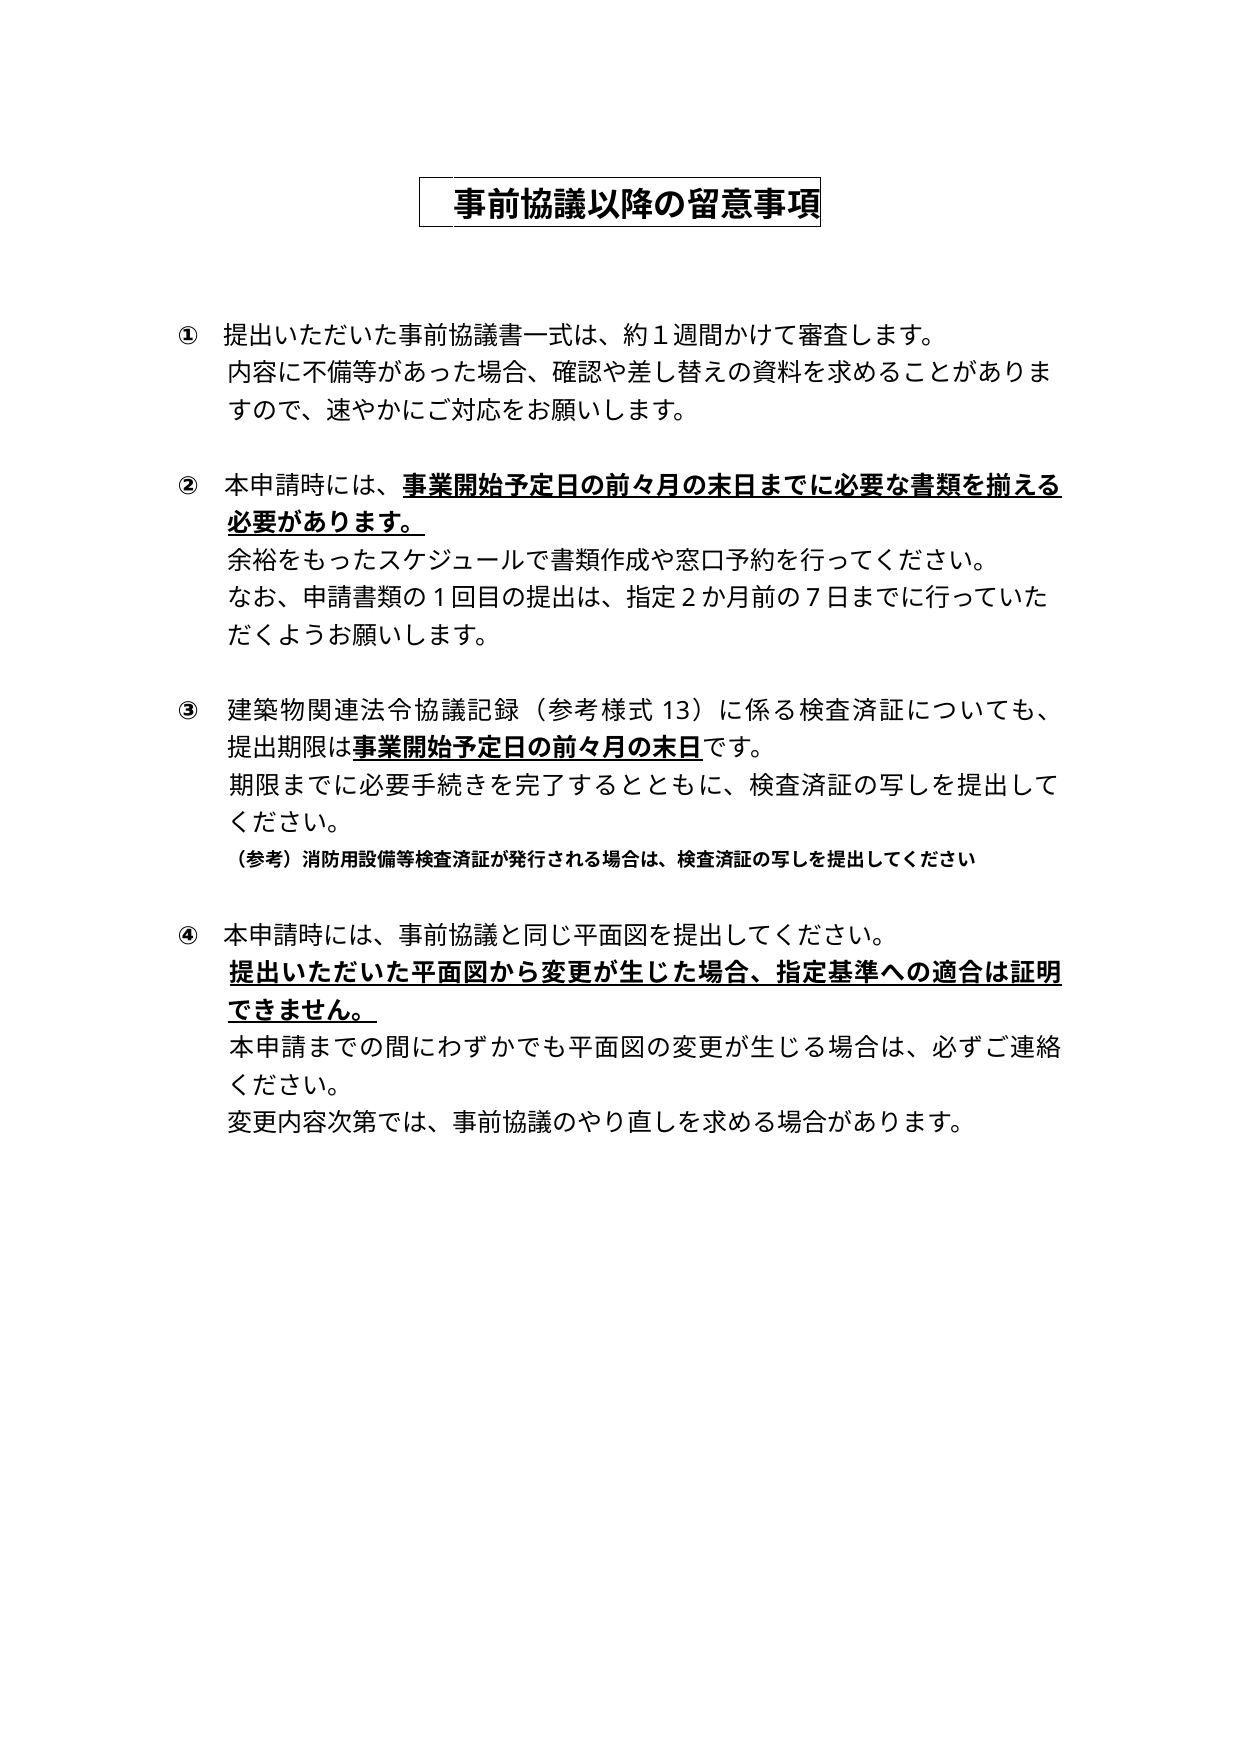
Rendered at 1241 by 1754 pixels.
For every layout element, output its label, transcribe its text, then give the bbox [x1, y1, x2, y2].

text 内容に不備等があった場合、確認や差し替えの資料を求めることがありま [177, 352, 1063, 389]
text ③ 建築物関連法令協議記録（参考様式13）に係る検査済証についても、 [177, 689, 1063, 727]
text （参考）消防用設備等検査済証が発行される場合は、検査済証の写しを提出してください [177, 839, 1063, 877]
text 変更内容次第では、事前協議のやり直しを求める場合があります。 [177, 1102, 1063, 1139]
text 本申請までの間にわずかでも平面図の変更が生じる場合は、必ずご連絡 [177, 1027, 1063, 1064]
text 期限までに必要手続きを完了するとともに、検査済証の写しを提出して [177, 764, 1063, 802]
text できません。 [177, 989, 1063, 1027]
text 提出期限は事業開始予定日の前々月の末日です。 [177, 727, 1063, 764]
text 事前協議以降の留意事項 [177, 164, 1063, 239]
text 提出いただいた平面図から変更が生じた場合、指定基準への適合は証明 [177, 952, 1063, 989]
text ください。 [177, 1064, 1063, 1102]
text だくようお願いします。 [177, 614, 1063, 652]
text すので、速やかにご対応をお願いします。 [177, 389, 1063, 427]
text ください。 [177, 802, 1063, 839]
text 余裕をもったスケジュールで書類作成や窓口予約を行ってください。 [177, 539, 1063, 577]
text ② 本申請時には、事業開始予定日の前々月の末日までに必要な書類を揃える [177, 464, 1063, 502]
text ① 提出いただいた事前協議書一式は、約１週間かけて審査します。 [177, 314, 1063, 352]
text 必要があります。 [177, 502, 1063, 539]
text ④ 本申請時には、事前協議と同じ平面図を提出してください。 [177, 914, 1063, 952]
text なお、申請書類の1回目の提出は、指定2か月前の7日までに行っていた [177, 577, 1063, 614]
